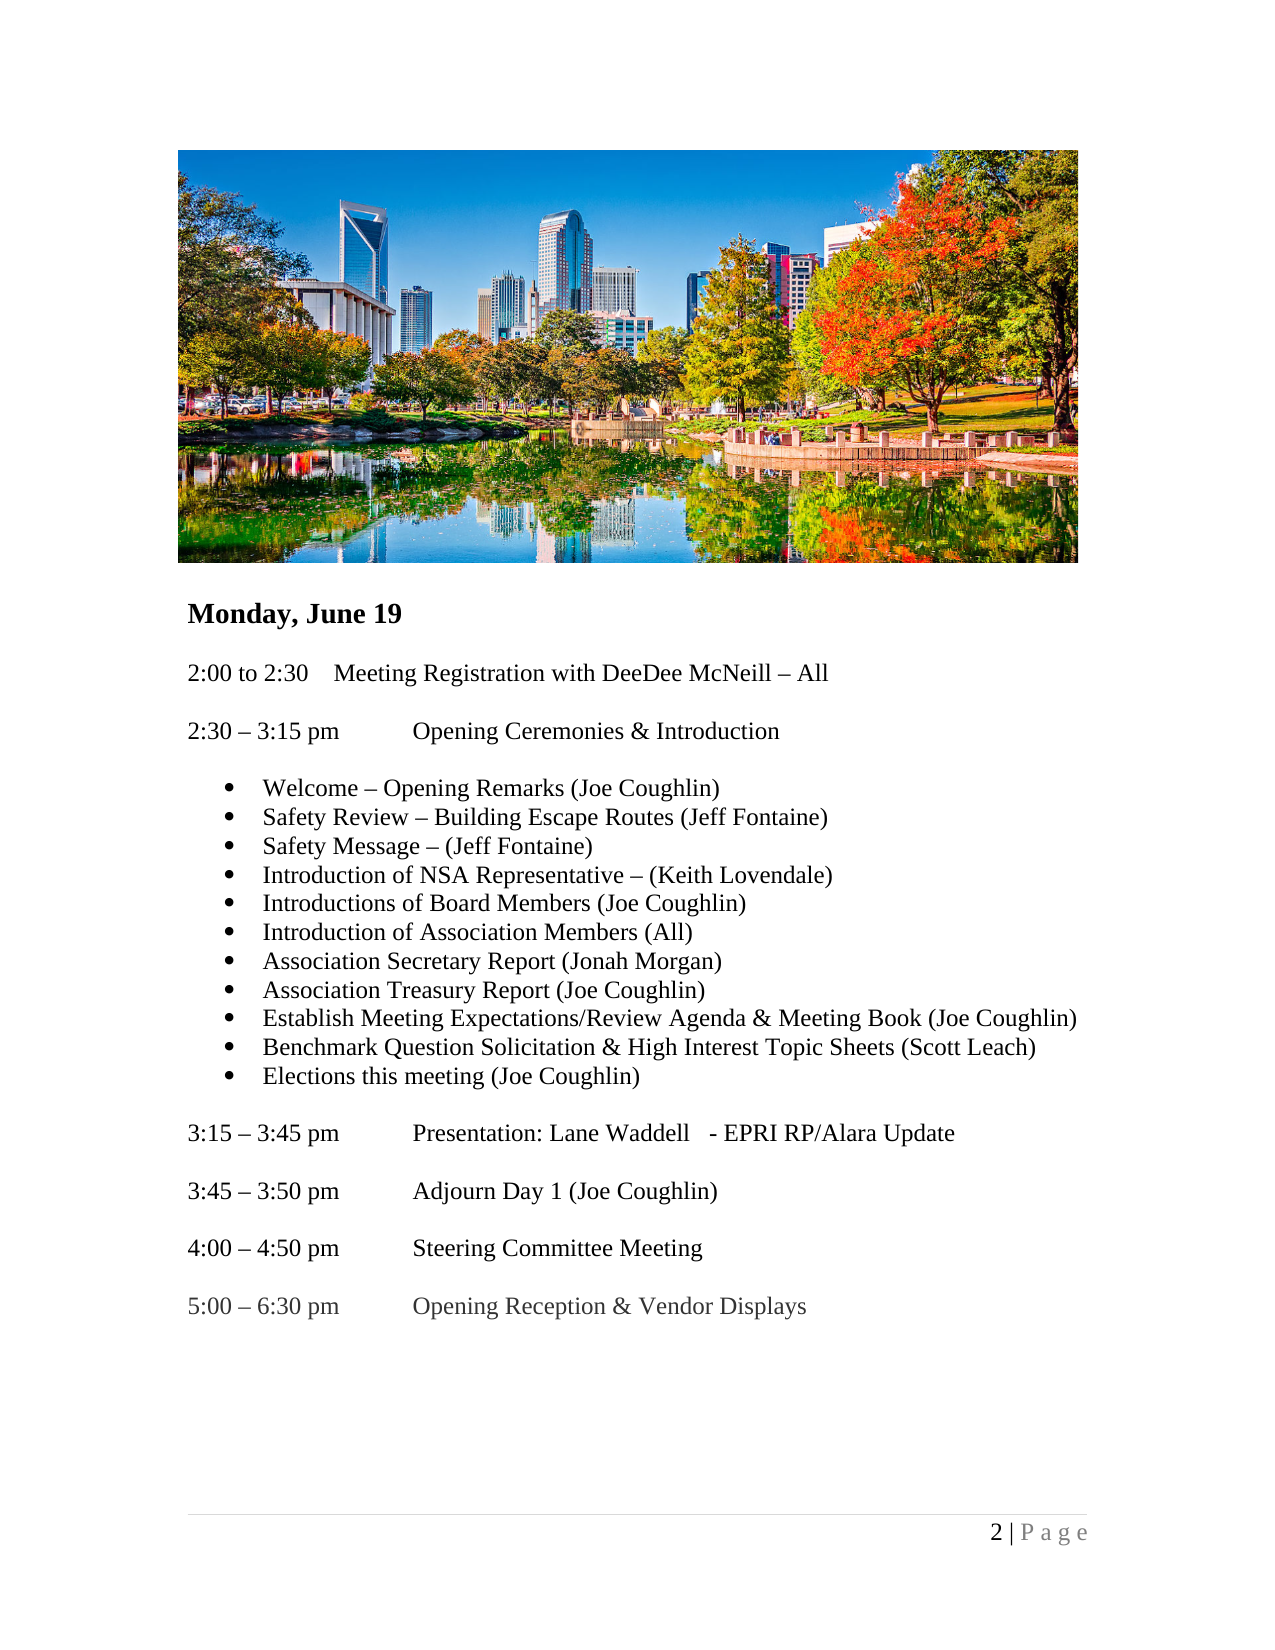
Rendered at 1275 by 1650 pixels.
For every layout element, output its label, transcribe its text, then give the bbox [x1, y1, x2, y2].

list Safety Review – Building Escape Routes (Jeff Fontaine) [225, 802, 1087, 831]
list Establish Meeting Expectations/Review Agenda & Meeting Book (Joe Coughlin) [225, 1003, 1087, 1032]
list Introductions of Board Members (Joe Coughlin) [225, 888, 1087, 917]
list Welcome – Opening Remarks (Joe Coughlin) [225, 773, 1087, 802]
list Association Secretary Report (Jonah Morgan) [225, 946, 1087, 975]
text 3:45 – 3:50 pm Adjourn Day 1 (Joe Coughlin) [187, 1176, 1087, 1205]
list Introduction of Association Members (All) [225, 917, 1087, 946]
picture [377, 545, 382, 556]
text 4:00 – 4:50 pm Steering Committee Meeting [187, 1233, 1087, 1262]
text 2:30 – 3:15 pm Opening Ceremonies & Introduction [187, 716, 1087, 745]
list Association Treasury Report (Joe Coughlin) [225, 975, 1087, 1003]
list Elections this meeting (Joe Coughlin) [225, 1061, 1087, 1090]
text 2:00 to 2:30 Meeting Registration with DeeDee McNeill – All [187, 658, 1087, 687]
text Monday, June 19 [187, 596, 1087, 630]
text 3:15 – 3:45 pm Presentation: Lane Waddell - EPRI RP/Alara Update [187, 1118, 1087, 1147]
list Introduction of NSA Representative – (Keith Lovendale) [225, 860, 1087, 888]
text 5:00 – 6:30 pm Opening Reception & Vendor Displays [187, 1291, 1087, 1320]
list Benchmark Question Solicitation & High Interest Topic Sheets (Scott Leach) [225, 1032, 1087, 1061]
picture [178, 150, 1079, 563]
list Safety Message – (Jeff Fontaine) [225, 831, 1087, 860]
